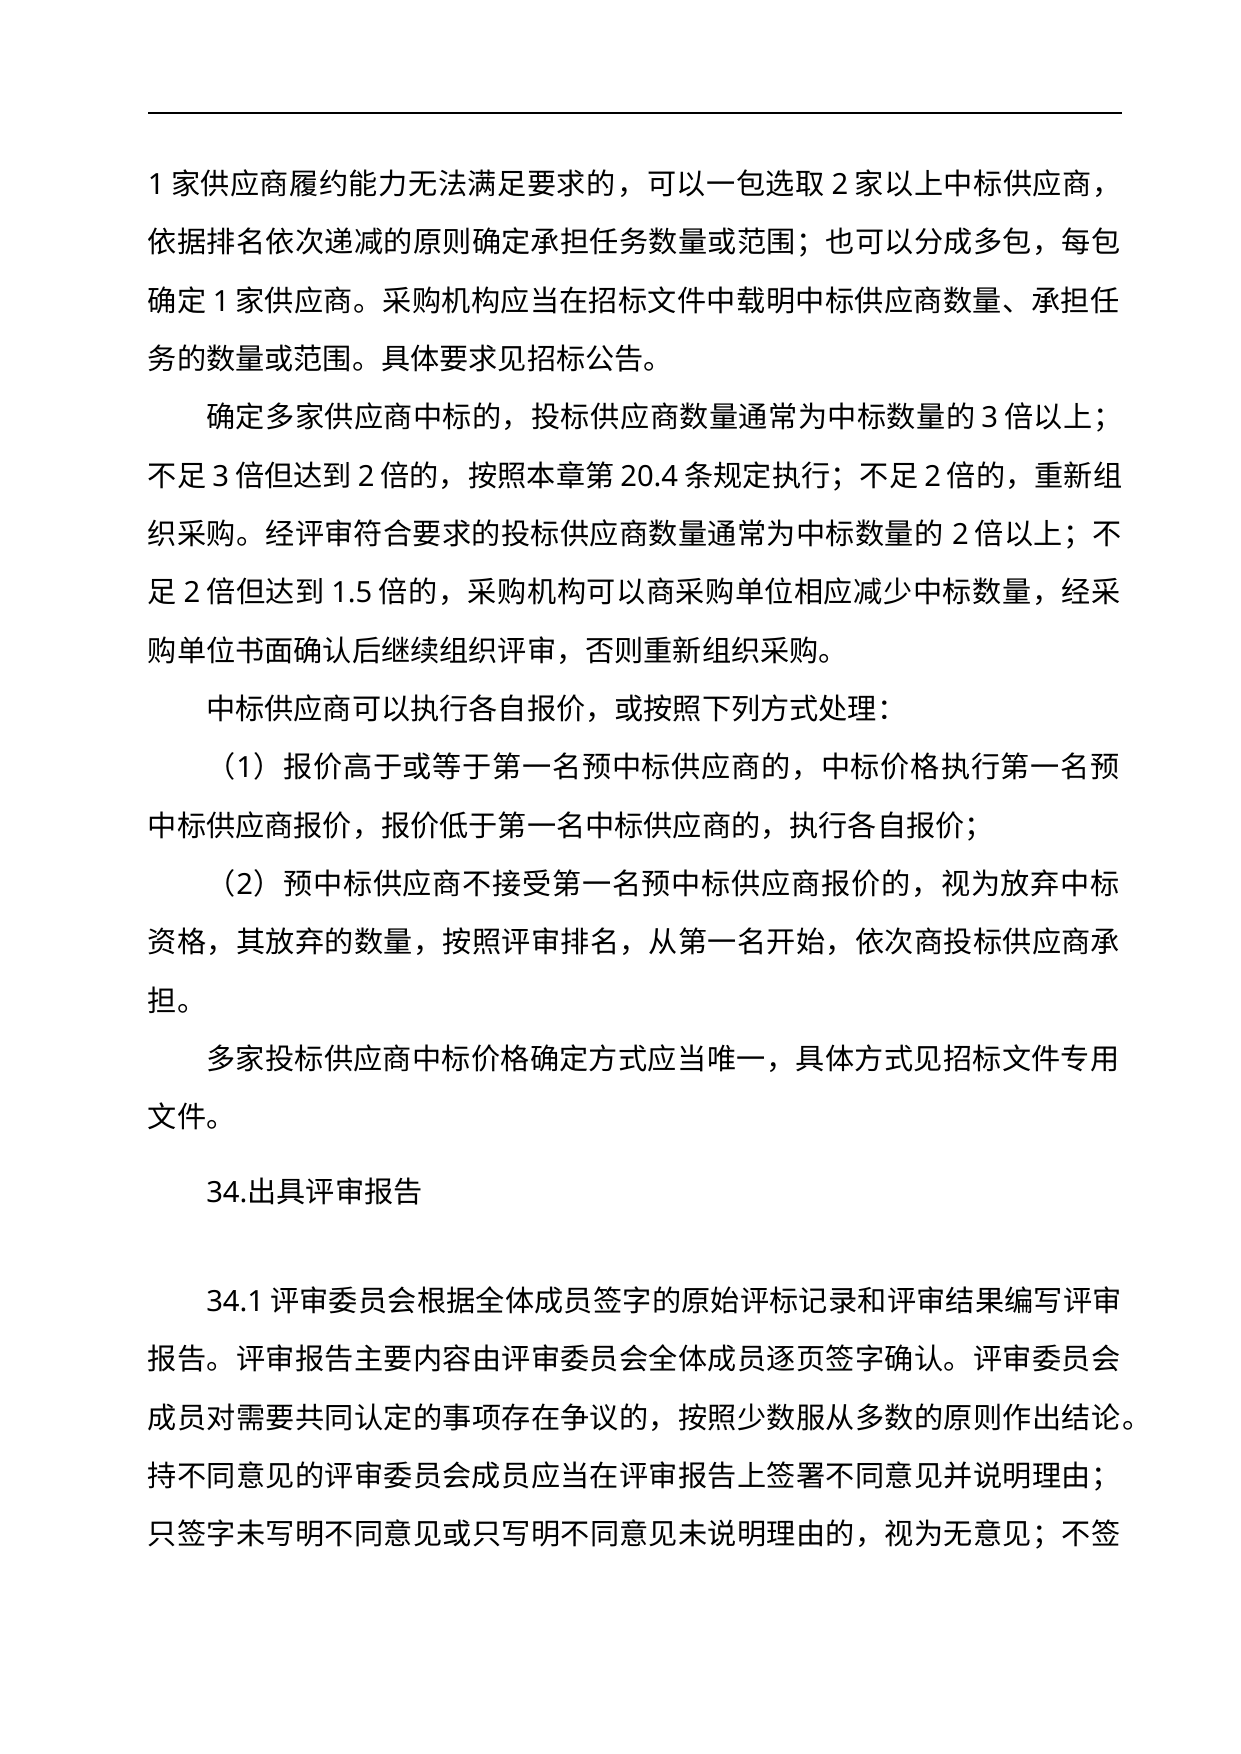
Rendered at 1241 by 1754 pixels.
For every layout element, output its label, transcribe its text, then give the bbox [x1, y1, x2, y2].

text 中标供应商可以执行各自报价，或按照下列方式处理： [148, 673, 1122, 731]
text 确定多家供应商中标的，投标供应商数量通常为中标数量的3倍以上；不足3倍但达到2倍的，按照本章第20.4条规定执行；不足2倍的，重新组织采购。经评审符合要求的投标供应商数量通常为中标数量的2倍以上；不足2倍但达到1.5倍的，采购机构可以商采购单位相应减少中标数量，经采购单位书面确认后继续组织评审，否则重新组织采购。 [148, 381, 1122, 673]
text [148, 148, 1122, 381]
text （2）预中标供应商不接受第一名预中标供应商报价的，视为放弃中标资格，其放弃的数量，按照评审排名，从第一名开始，依次商投标供应商承担。 [148, 848, 1122, 1023]
text （1）报价高于或等于第一名预中标供应商的，中标价格执行第一名预中标供应商报价，报价低于第一名中标供应商的，执行各自报价； [148, 731, 1122, 848]
text 多家投标供应商中标价格确定方式应当唯一，具体方式见招标文件专用文件。 [148, 1023, 1122, 1139]
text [148, 1265, 1122, 1556]
subtitle 34.出具评审报告 [148, 1168, 1122, 1211]
